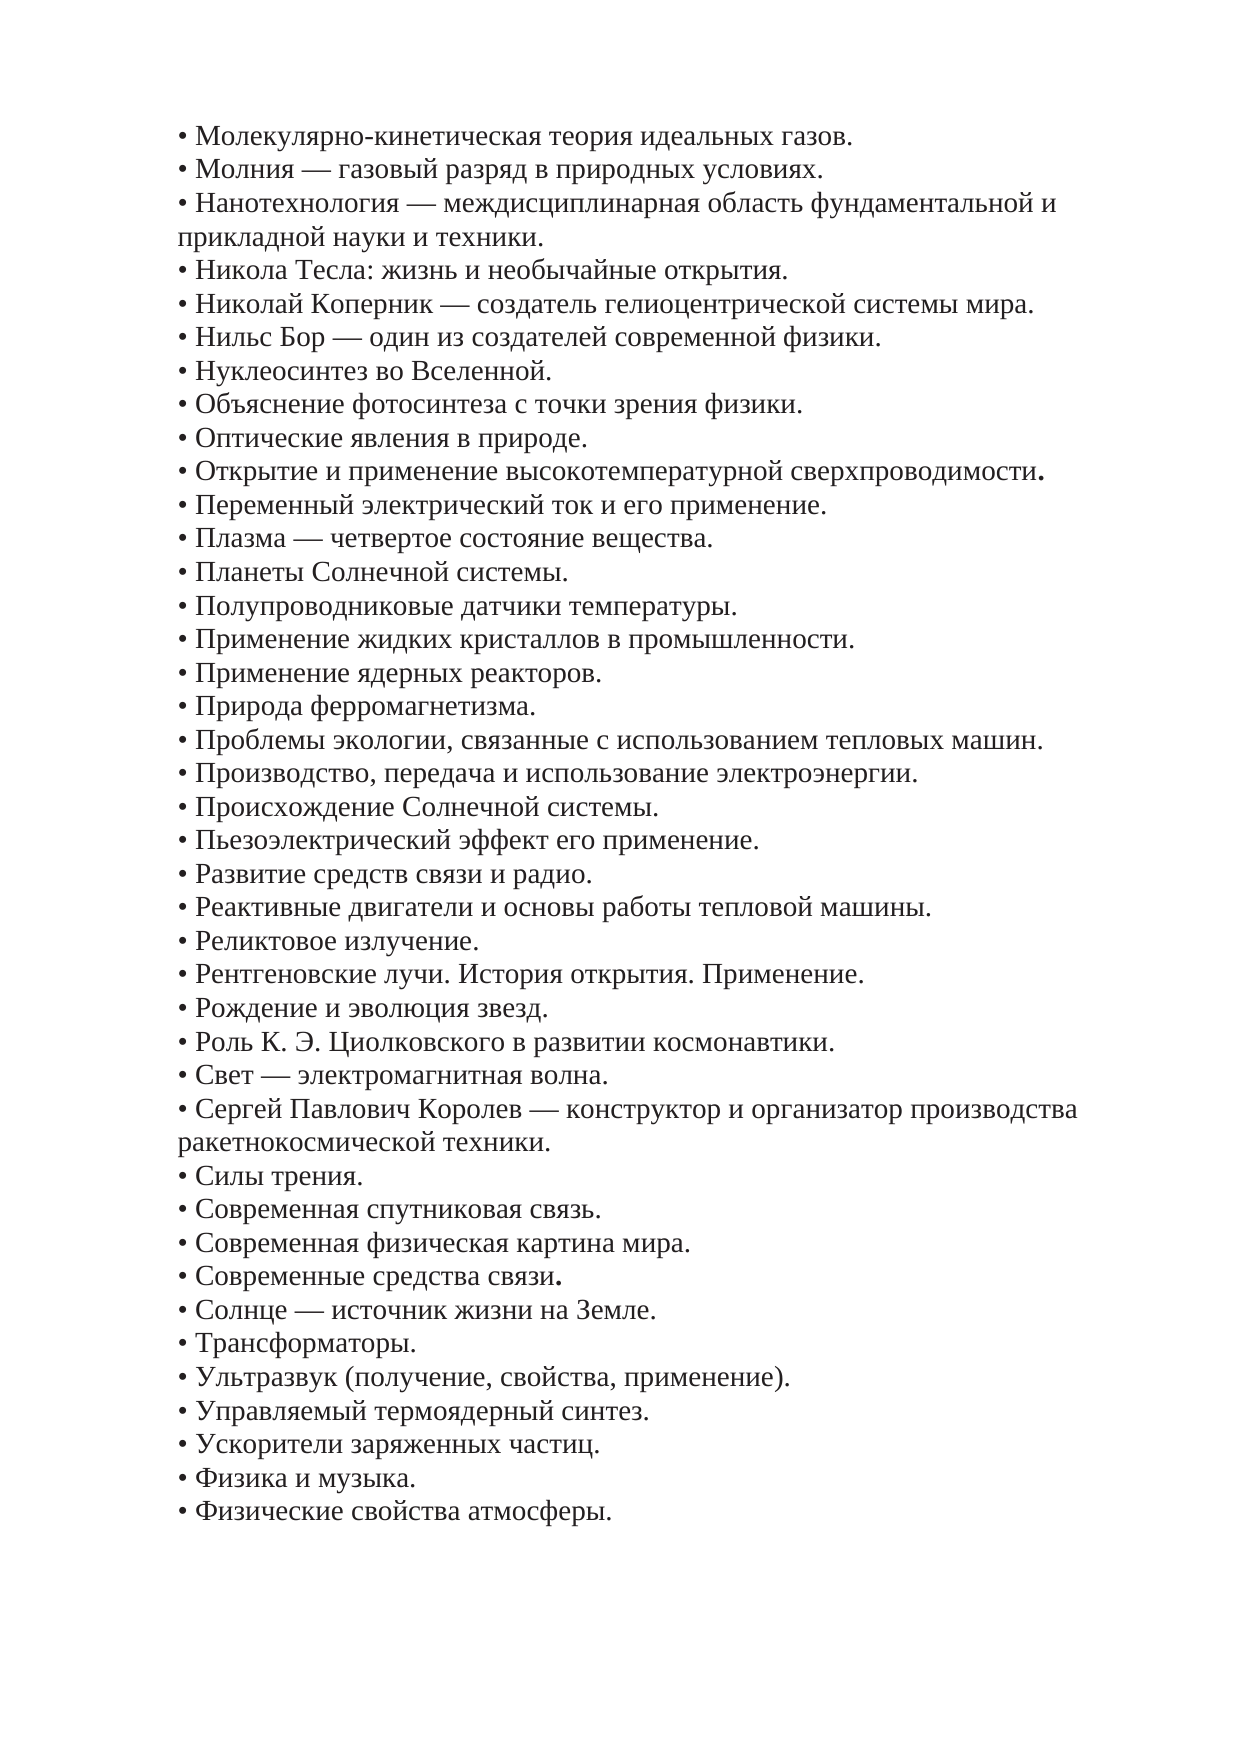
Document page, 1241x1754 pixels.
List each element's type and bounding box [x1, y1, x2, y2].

text [177, 118, 1152, 1555]
